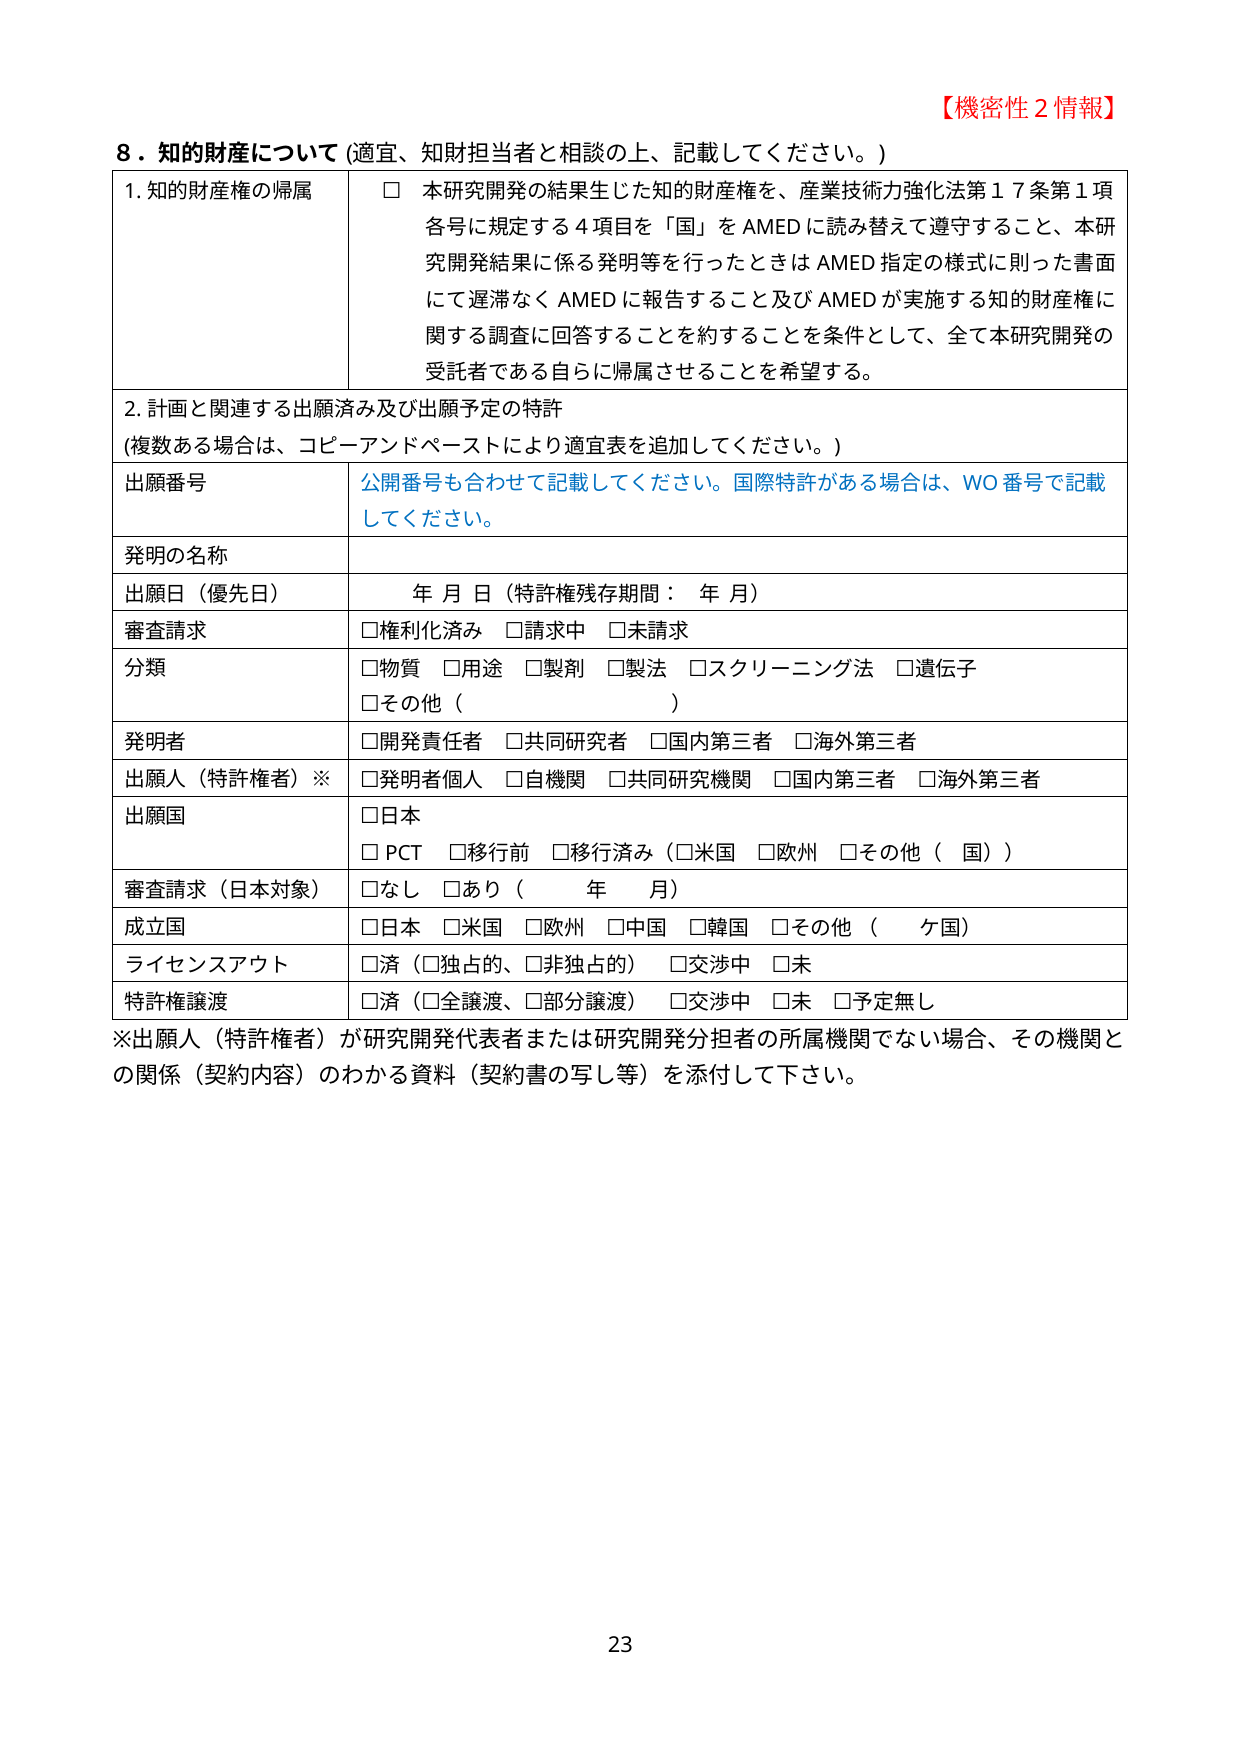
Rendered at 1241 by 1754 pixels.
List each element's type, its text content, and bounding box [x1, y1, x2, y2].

table_cell 発明者 [113, 722, 348, 758]
table_cell 発明の名称 [113, 537, 348, 573]
table_cell 成立国 [113, 908, 348, 944]
table_cell 発明者個人 自機関 共同研究機関 国内第三者 海外第三者 [349, 760, 1127, 796]
table_cell 済（独占的、非独占的） 交渉中 未 [349, 945, 1127, 981]
table_cell 出願番号 [113, 463, 348, 536]
table_cell 済（全譲渡、部分譲渡） 交渉中 未 予定無し [349, 982, 1127, 1018]
table_cell ライセンスアウト [113, 945, 348, 981]
text ※出願人（特許権者）が研究開発代表者または研究開発分担者の所属機関でない場合、その機関との関係（契約内容）のわかる資料（契約書の写し等）を添付して下さい。 [112, 1020, 1128, 1092]
table_cell 審査請求（日本対象） [113, 870, 348, 907]
table_header 1. 知的財産権の帰属 [113, 171, 348, 389]
table_cell 公開番号も合わせて記載してください。国際特許がある場合は、WO番号で記載してください。 [349, 463, 1127, 536]
table_cell [349, 537, 1127, 573]
table_cell 開発責任者 共同研究者 国内第三者 海外第三者 [349, 722, 1127, 758]
table_cell 出願日（優先日） [113, 574, 348, 610]
table_cell なし あり（ 年 月） [349, 870, 1127, 907]
table_header 本研究開発の結果生じた知的財産権を、産業技術力強化法第１７条第１項各号に規定する４項目を「国」をAMEDに読み替えて遵守すること、本研究開発結果に係る発明等を行ったときはAMED指定の様式に則った書面にて遅滞なくAMEDに報告すること及びAMEDが実施する知的財産権に関する調査に回答することを約することを条件として、全て本研究開発の受託者である自らに帰属させることを希望する。 [349, 171, 1127, 389]
table_cell 出願国 [113, 797, 348, 869]
table_cell 日本 米国 欧州 中国 韓国 その他 （ ケ国） [349, 908, 1127, 944]
table_cell 年 月 日（特許権残存期間： 年 月） [349, 574, 1127, 610]
table_cell 権利化済み 請求中 未請求 [349, 611, 1127, 648]
table_cell 物質 用途 製剤 製法 スクリーニング法 遺伝子 その他（ ） [349, 649, 1127, 721]
table_cell 分類 [113, 649, 348, 721]
table_cell 審査請求 [113, 611, 348, 648]
table_cell 2. 計画と関連する出願済み及び出願予定の特許 (複数ある場合は、コピーアンドペーストにより適宜表を追加してください。) [113, 390, 1127, 462]
text ８．知的財産について (適宜、知財担当者と相談の上、記載してください。) [112, 134, 1128, 170]
table_cell 日本 PCT 移行前 移行済み（米国 欧州 その他（ 国）） [349, 797, 1127, 869]
table_cell 特許権譲渡 [113, 982, 348, 1018]
table_cell 出願人（特許権者）※ [113, 760, 348, 796]
